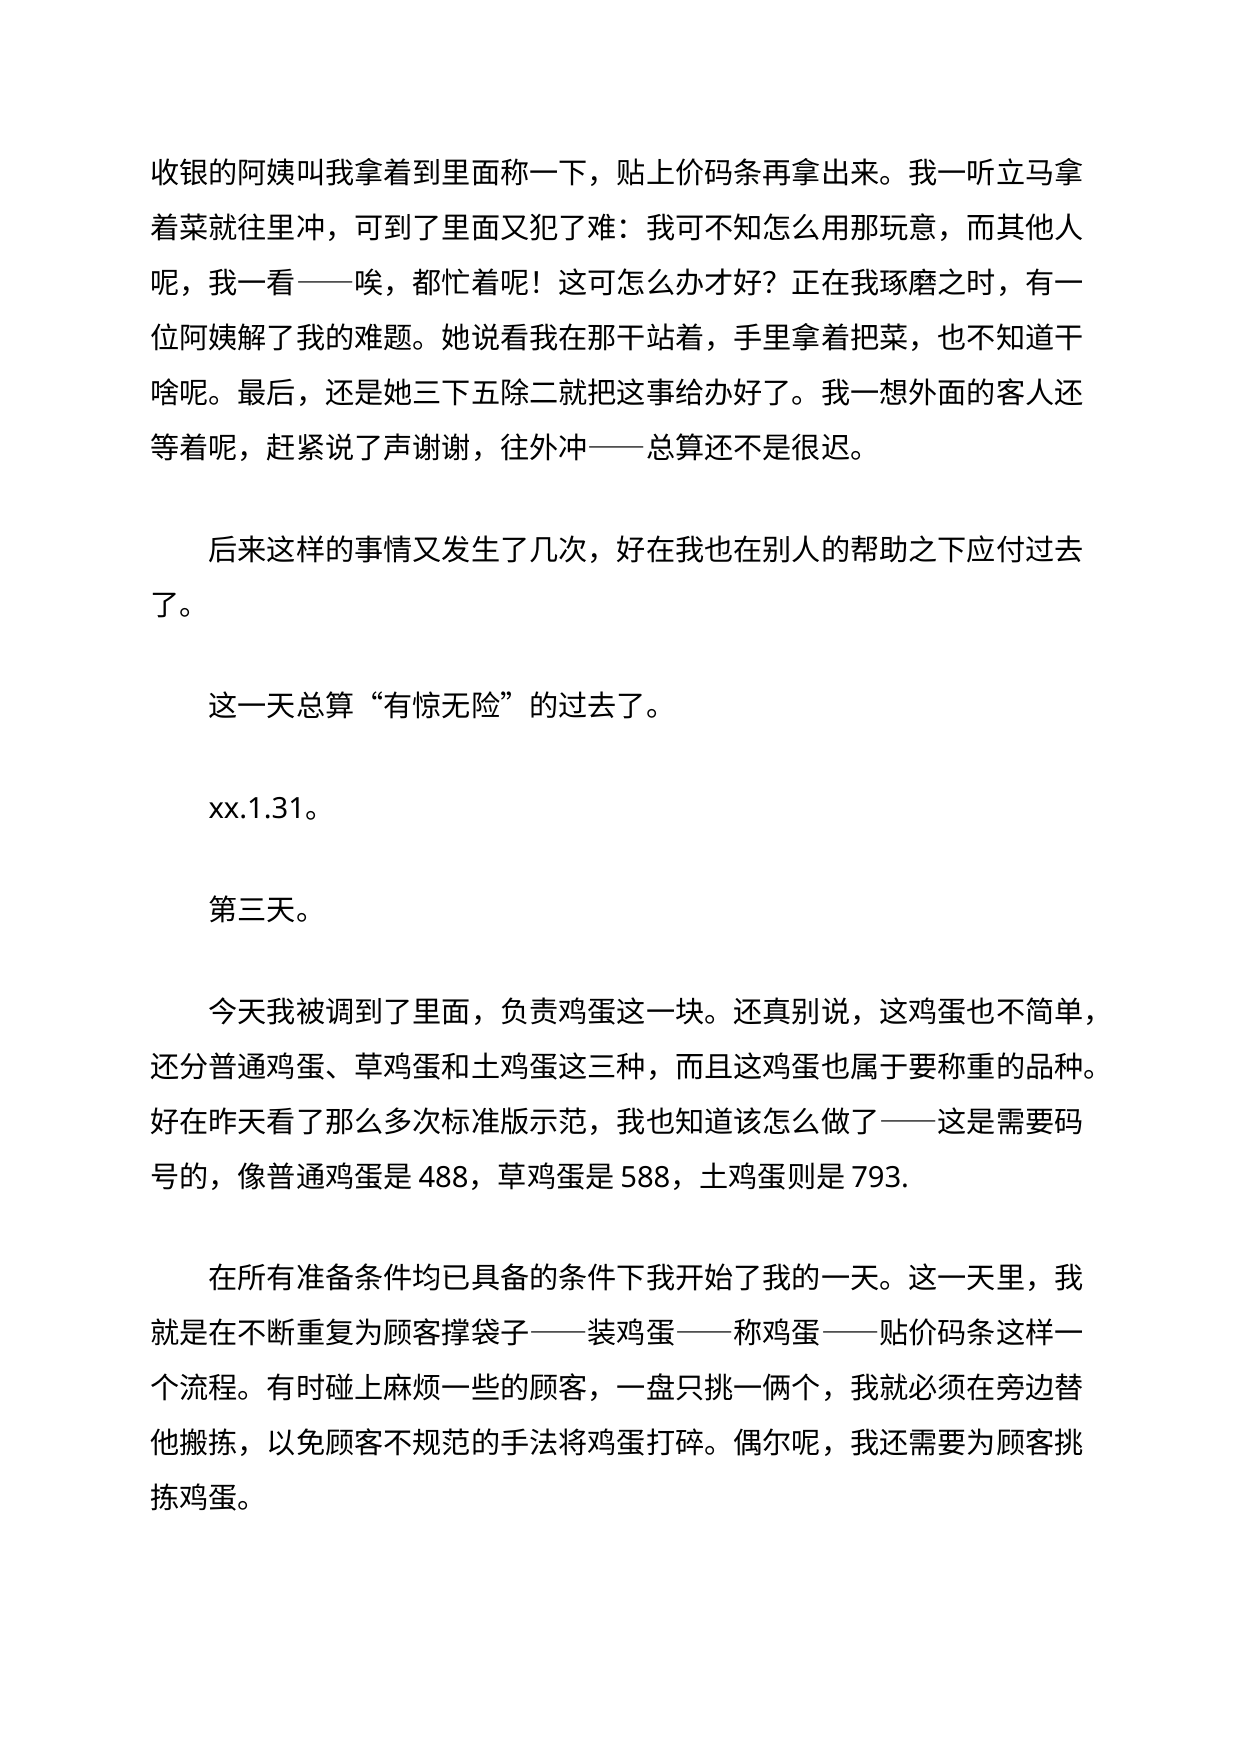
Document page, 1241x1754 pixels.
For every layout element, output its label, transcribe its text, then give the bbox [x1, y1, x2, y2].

text 这一天总算“有惊无险”的过去了。 [150, 683, 1090, 725]
text 今天我被调到了里面，负责鸡蛋这一块。还真别说，这鸡蛋也不简单，还分普通鸡蛋、草鸡蛋和土鸡蛋这三种，而且这鸡蛋也属于要称重的品种。好在昨天看了那么多次标准版示范，我也知道该怎么做了——这是需要码号的，像普通鸡蛋是488，草鸡蛋是588，土鸡蛋则是793. [150, 988, 1090, 1196]
text 第三天。 [150, 887, 1090, 929]
text 后来这样的事情又发生了几次，好在我也在别人的帮助之下应付过去了。 [150, 526, 1090, 623]
text xx.1.31。 [150, 785, 1090, 827]
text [150, 150, 1090, 467]
text 在所有准备条件均已具备的条件下我开始了我的一天。这一天里，我就是在不断重复为顾客撑袋子——装鸡蛋——称鸡蛋——贴价码条这样一个流程。有时碰上麻烦一些的顾客，一盘只挑一俩个，我就必须在旁边替他搬拣，以免顾客不规范的手法将鸡蛋打碎。偶尔呢，我还需要为顾客挑拣鸡蛋。 [150, 1255, 1090, 1517]
